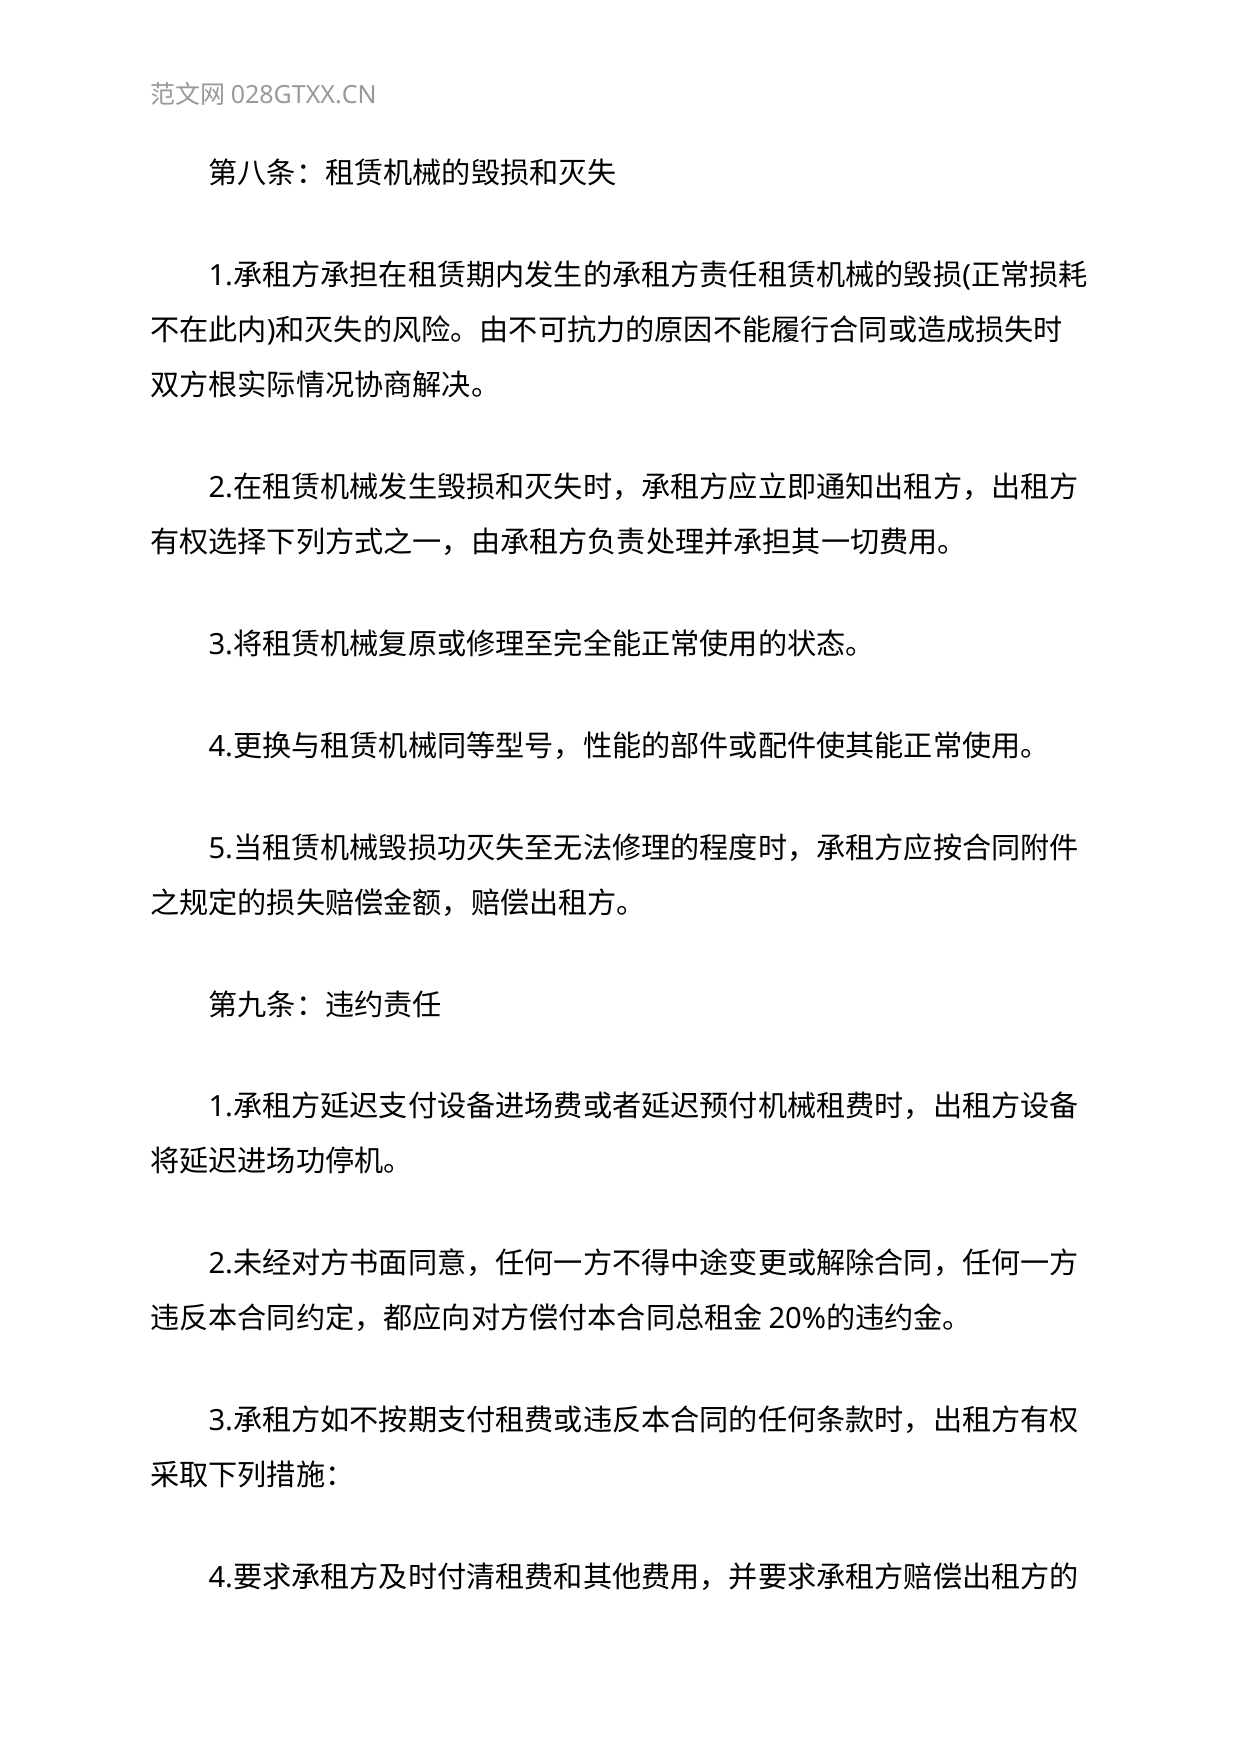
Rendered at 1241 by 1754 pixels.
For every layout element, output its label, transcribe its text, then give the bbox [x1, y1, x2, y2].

text 2.未经对方书面同意，任何一方不得中途变更或解除合同，任何一方违反本合同约定，都应向对方偿付本合同总租金20%的违约金。 [150, 1239, 1090, 1337]
text 5.当租赁机械毁损功灭失至无法修理的程度时，承租方应按合同附件之规定的损失赔偿金额，赔偿出租方。 [150, 824, 1090, 922]
text 4.更换与租赁机械同等型号，性能的部件或配件使其能正常使用。 [150, 722, 1090, 765]
text 1.承租方延迟支付设备进场费或者延迟预付机械租费时，出租方设备将延迟进场功停机。 [150, 1083, 1090, 1180]
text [150, 1553, 1090, 1596]
text 2.在租赁机械发生毁损和灭失时，承租方应立即通知出租方，出租方有权选择下列方式之一，由承租方负责处理并承担其一切费用。 [150, 463, 1090, 561]
text 第八条：租赁机械的毁损和灭失 [150, 150, 1090, 192]
text 3.将租赁机械复原或修理至完全能正常使用的状态。 [150, 620, 1090, 663]
text 第九条：违约责任 [150, 981, 1090, 1023]
text 1.承租方承担在租赁期内发生的承租方责任租赁机械的毁损(正常损耗不在此内)和灭失的风险。由不可抗力的原因不能履行合同或造成损失时双方根实际情况协商解决。 [150, 252, 1090, 404]
text 3.承租方如不按期支付租费或违反本合同的任何条款时，出租方有权采取下列措施： [150, 1397, 1090, 1494]
